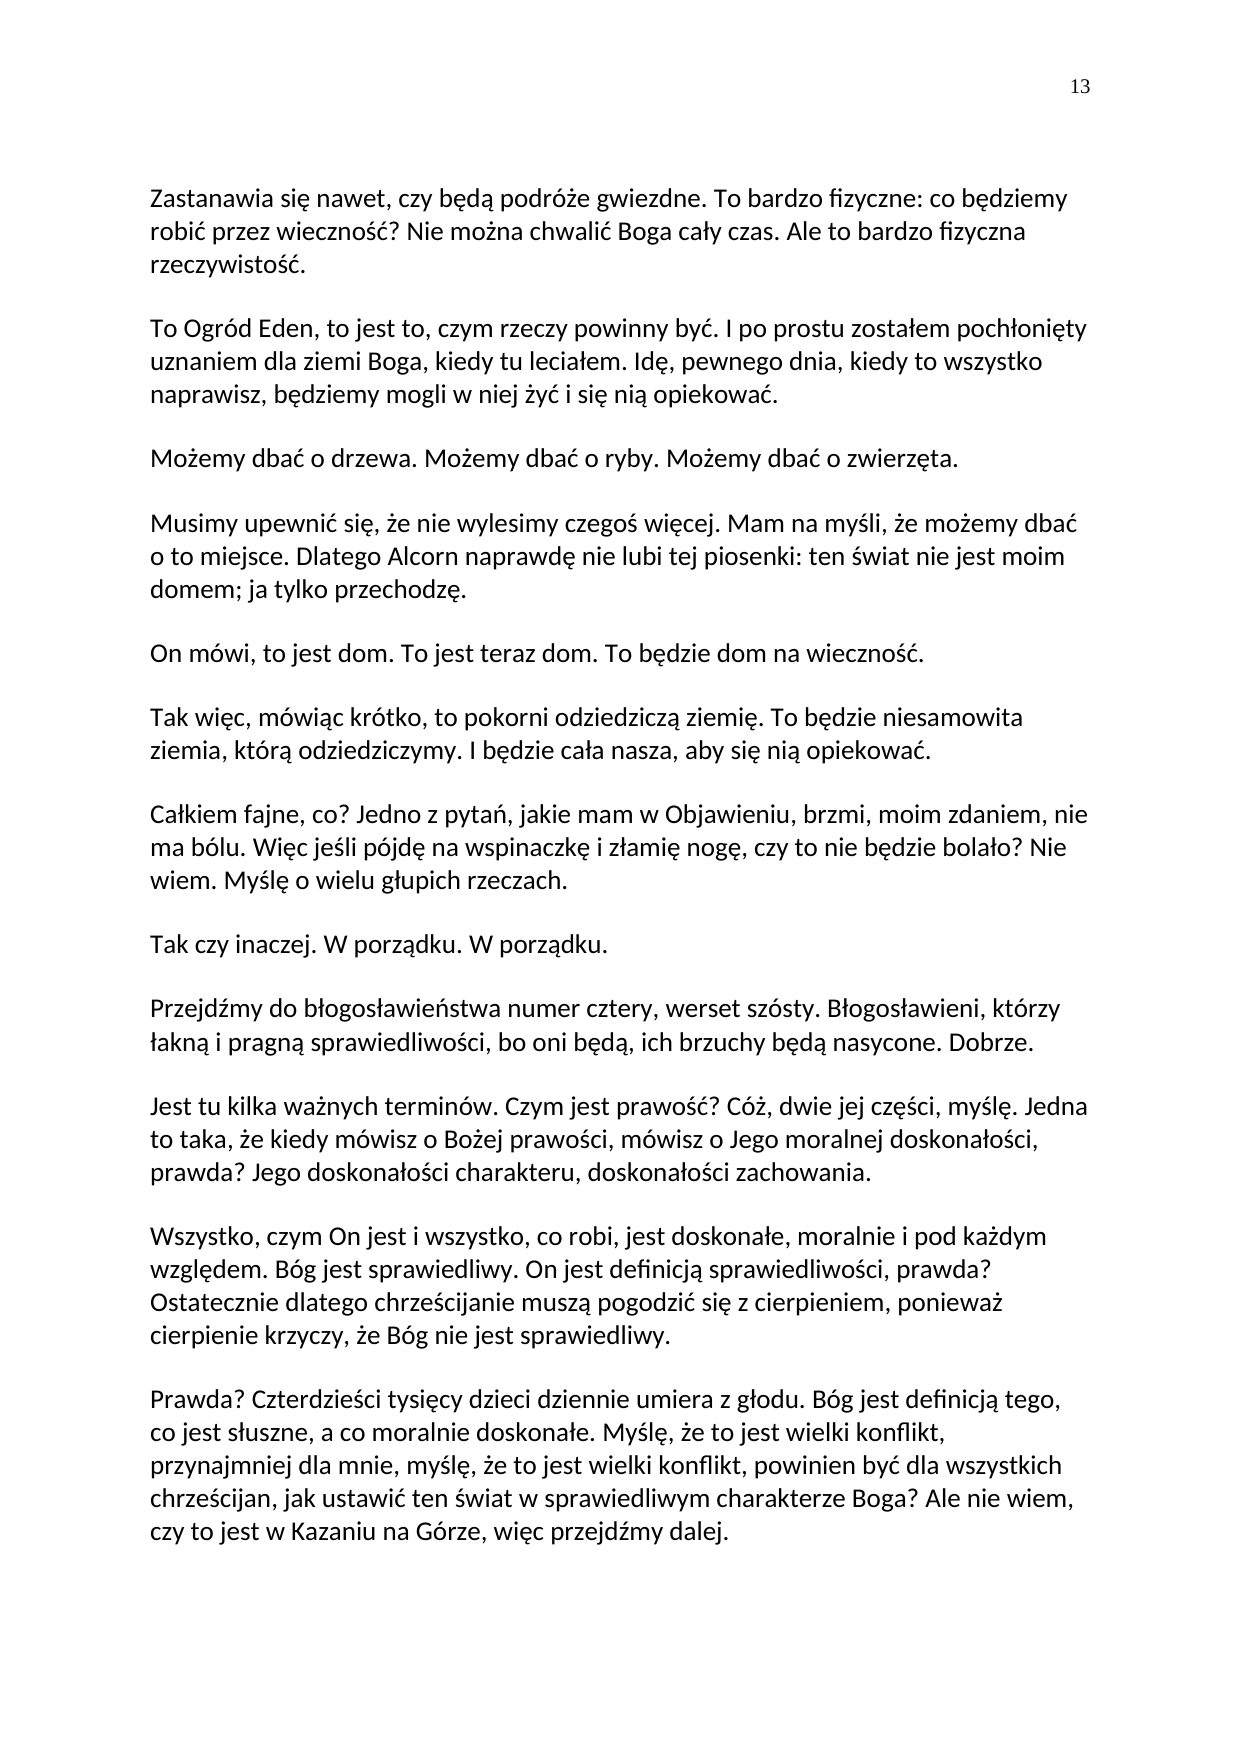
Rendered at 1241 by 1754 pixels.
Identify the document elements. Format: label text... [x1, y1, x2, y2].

text Prawda? Czterdzieści tysięcy dzieci dziennie umiera z głodu. Bóg jest definicją tego, co jest słuszne, a co moralnie doskonałe. Myślę, że to jest wielki konflikt, przynajmniej dla mnie, myślę, że to jest wielki konflikt, powinien być dla wszystkich chrześcijan, jak ustawić ten świat w sprawiedliwym charakterze Boga? Ale nie wiem, czy to jest w Kazaniu na Górze, więc przejdźmy dalej. [150, 1382, 1090, 1547]
text Zastanawia się nawet, czy będą podróże gwiezdne. To bardzo fizyczne: co będziemy robić przez wieczność? Nie można chwalić Boga cały czas. Ale to bardzo fizyczna rzeczywistość. [150, 181, 1090, 280]
text To Ogród Eden, to jest to, czym rzeczy powinny być. I po prostu zostałem pochłonięty uznaniem dla ziemi Boga, kiedy tu leciałem. Idę, pewnego dnia, kiedy to wszystko naprawisz, będziemy mogli w niej żyć i się nią opiekować. [150, 311, 1090, 410]
text Możemy dbać o drzewa. Możemy dbać o ryby. Możemy dbać o zwierzęta. [150, 442, 1090, 474]
text Musimy upewnić się, że nie wylesimy czegoś więcej. Mam na myśli, że możemy dbać o to miejsce. Dlatego Alcorn naprawdę nie lubi tej piosenki: ten świat nie jest moim domem; ja tylko przechodzę. [150, 506, 1090, 605]
text Przejdźmy do błogosławieństwa numer cztery, werset szósty. Błogosławieni, którzy łakną i pragną sprawiedliwości, bo oni będą, ich brzuchy będą nasycone. Dobrze. [150, 992, 1090, 1058]
text Tak więc, mówiąc krótko, to pokorni odziedziczą ziemię. To będzie niesamowita ziemia, którą odziedziczymy. I będzie cała nasza, aby się nią opiekować. [150, 700, 1090, 766]
text On mówi, to jest dom. To jest teraz dom. To będzie dom na wieczność. [150, 636, 1090, 669]
text Wszystko, czym On jest i wszystko, co robi, jest doskonałe, moralnie i pod każdym względem. Bóg jest sprawiedliwy. On jest definicją sprawiedliwości, prawda? Ostatecznie dlatego chrześcijanie muszą pogodzić się z cierpieniem, ponieważ cierpienie krzyczy, że Bóg nie jest sprawiedliwy. [150, 1219, 1090, 1351]
text Jest tu kilka ważnych terminów. Czym jest prawość? Cóż, dwie jej części, myślę. Jedna to taka, że kiedy mówisz o Bożej prawości, mówisz o Jego moralnej doskonałości, prawda? Jego doskonałości charakteru, doskonałości zachowania. [150, 1089, 1090, 1188]
text Tak czy inaczej. W porządku. W porządku. [150, 927, 1090, 961]
text Całkiem fajne, co? Jedno z pytań, jakie mam w Objawieniu, brzmi, moim zdaniem, nie ma bólu. Więc jeśli pójdę na wspinaczkę i złamię nogę, czy to nie będzie bolało? Nie wiem. Myślę o wielu głupich rzeczach. [150, 797, 1090, 896]
